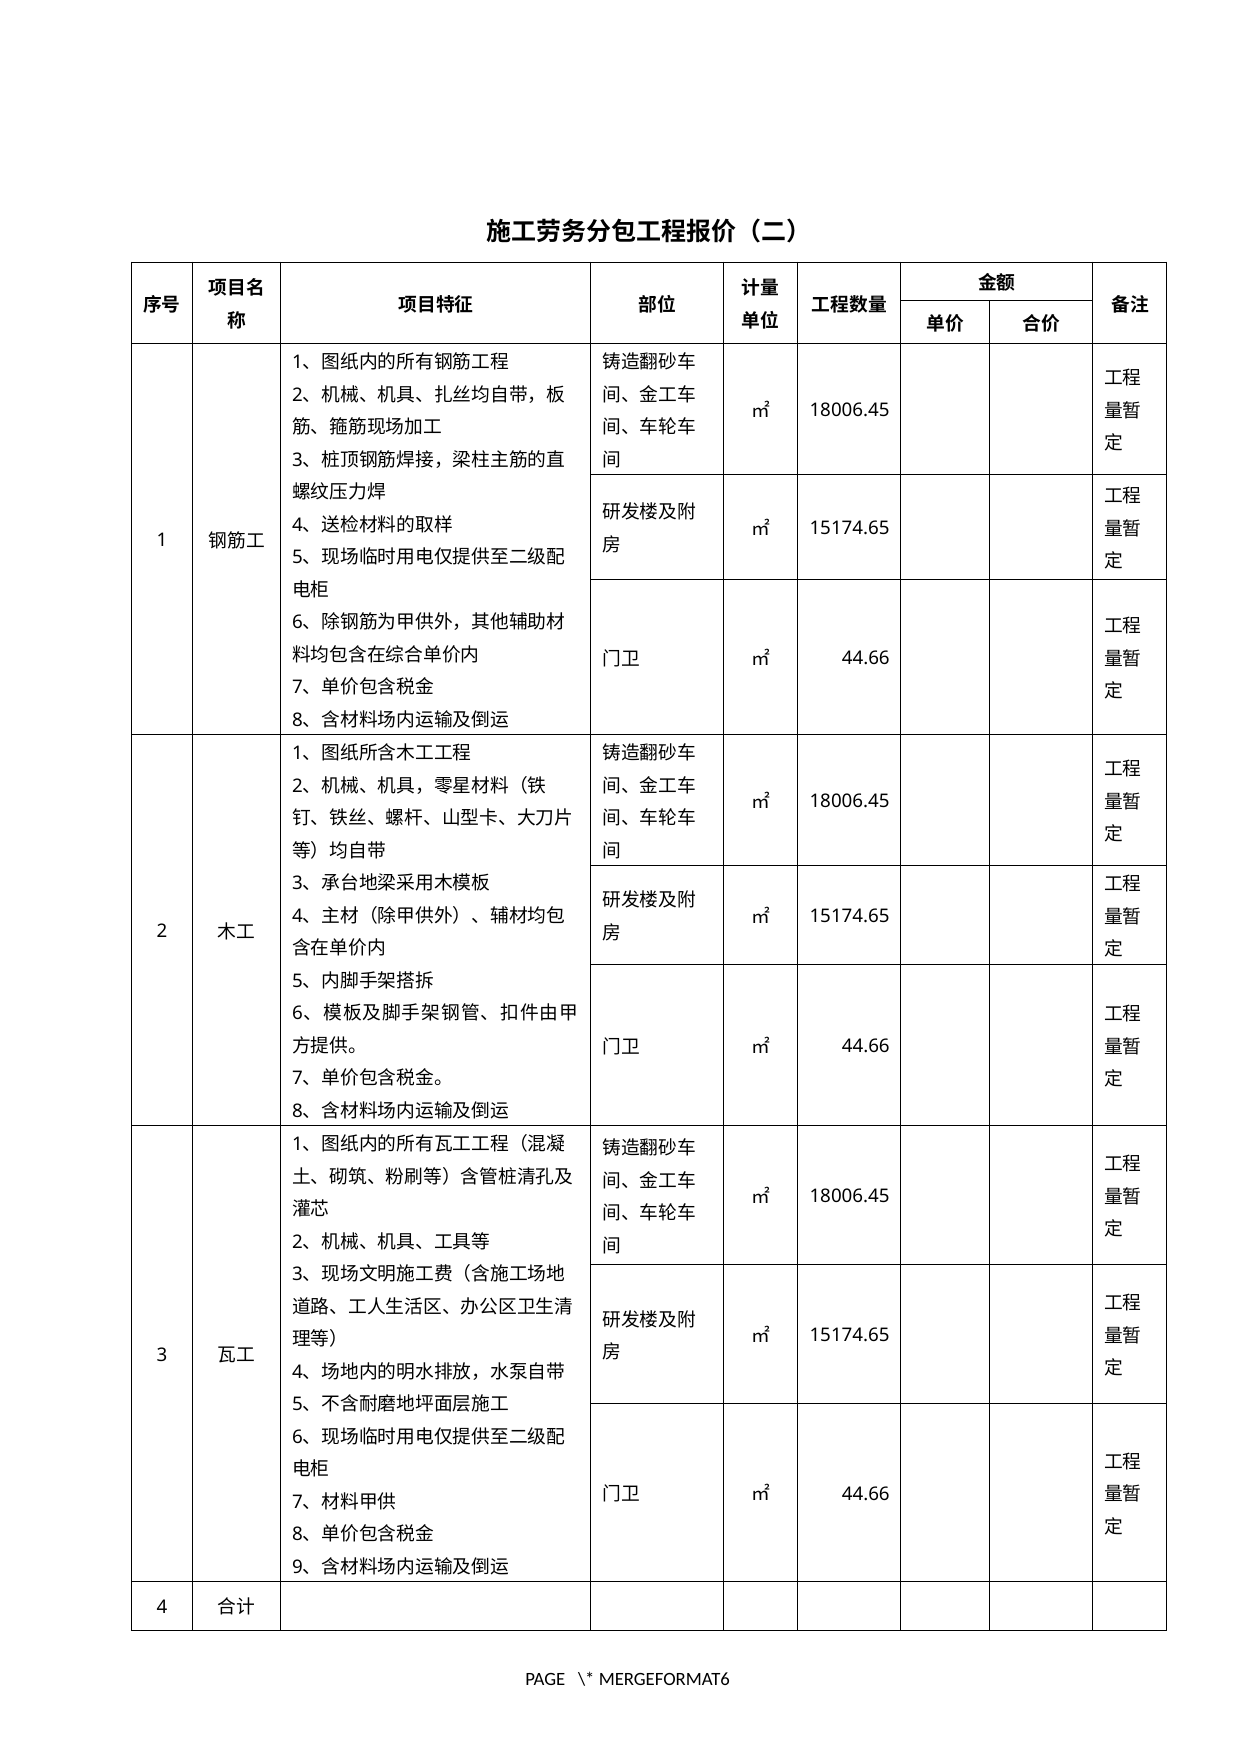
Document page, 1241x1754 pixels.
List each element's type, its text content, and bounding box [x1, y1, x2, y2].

table_cell 序号 [132, 263, 192, 343]
table_cell 工程量暂定 [1093, 475, 1166, 579]
table_cell 门卫 [591, 580, 723, 734]
table_cell 4 [132, 1582, 192, 1629]
table_cell 1、图纸内的所有瓦工工程（混凝土、砌筑、粉刷等）含管桩清孔及灌芯 2、机械、机具、工具等 3、现场文明施工费（含施工场地道路、工人生活区、办公区卫生清理等） 4、场地内的明水排放，水泵自带 5、不含耐磨地坪面层施工 6、现场临时用电仅提供至二级配电柜 7、材料甲供 8、单价包含税金 9、含材料场内运输及倒运 [281, 1126, 590, 1581]
table_cell [901, 965, 989, 1125]
table_cell [990, 1265, 1092, 1403]
table_cell ㎡ [724, 965, 797, 1125]
table_cell [901, 1265, 989, 1403]
table_cell [591, 1582, 723, 1629]
table_cell 44.66 [798, 1404, 900, 1581]
table_cell 18006.45 [798, 344, 900, 474]
table_cell ㎡ [724, 1404, 797, 1581]
table_cell [990, 965, 1092, 1125]
table_header 施工劳务分包工程报价（二） [131, 197, 1167, 262]
table_cell [901, 475, 989, 579]
table_cell [990, 1404, 1092, 1581]
table_cell [1093, 1582, 1166, 1629]
table_cell 15174.65 [798, 866, 900, 964]
table_cell 1、图纸所含木工工程 2、机械、机具，零星材料（铁钉、铁丝、螺杆、山型卡、大刀片等）均自带 3、承台地梁采用木模板 4、主材（除甲供外）、辅材均包含在单价内 5、内脚手架搭拆 6、模板及脚手架钢管、扣件由甲方提供。 7、单价包含税金。 8、含材料场内运输及倒运 [281, 735, 590, 1125]
table_cell 研发楼及附房 [591, 475, 723, 579]
table_cell 工程量暂定 [1093, 580, 1166, 734]
table_cell [724, 1582, 797, 1629]
table_cell 合计 [193, 1582, 280, 1629]
table_cell 合价 [990, 301, 1092, 343]
table_cell ㎡ [724, 1265, 797, 1403]
table_cell 工程量暂定 [1093, 1126, 1166, 1264]
table_cell ㎡ [724, 866, 797, 964]
table_cell ㎡ [724, 580, 797, 734]
table_cell [990, 1126, 1092, 1264]
table_cell [798, 1582, 900, 1629]
table_cell 铸造翻砂车间、金工车间、车轮车间 [591, 735, 723, 865]
table_cell 钢筋工 [193, 344, 280, 734]
table_cell 15174.65 [798, 475, 900, 579]
table_cell 计量单位 [724, 263, 797, 343]
table_cell 铸造翻砂车间、金工车间、车轮车间 [591, 344, 723, 474]
table_cell 门卫 [591, 965, 723, 1125]
table_cell 工程量暂定 [1093, 1265, 1166, 1403]
table_cell 金额 [901, 263, 1092, 300]
table_cell 工程量暂定 [1093, 866, 1166, 964]
table_cell 门卫 [591, 1404, 723, 1581]
table_cell 18006.45 [798, 1126, 900, 1264]
table_cell 工程量暂定 [1093, 965, 1166, 1125]
table_cell 铸造翻砂车间、金工车间、车轮车间 [591, 1126, 723, 1264]
table_cell 研发楼及附房 [591, 866, 723, 964]
table_cell 瓦工 [193, 1126, 280, 1581]
table_cell ㎡ [724, 735, 797, 865]
table_cell [901, 735, 989, 865]
table_cell [990, 1582, 1092, 1629]
table_cell 1、图纸内的所有钢筋工程 2、机械、机具、扎丝均自带，板筋、箍筋现场加工 3、桩顶钢筋焊接，梁柱主筋的直螺纹压力焊 4、送检材料的取样 5、现场临时用电仅提供至二级配电柜 6、除钢筋为甲供外，其他辅助材料均包含在综合单价内 7、单价包含税金 8、含材料场内运输及倒运 [281, 344, 590, 734]
table_cell [281, 1582, 590, 1629]
table_cell [901, 344, 989, 474]
table_cell 工程量暂定 [1093, 344, 1166, 474]
table_cell ㎡ [724, 1126, 797, 1264]
table_cell 工程量暂定 [1093, 1404, 1166, 1581]
table_cell 研发楼及附房 [591, 1265, 723, 1403]
table_cell [990, 866, 1092, 964]
table_cell 3 [132, 1126, 192, 1581]
table_cell [901, 580, 989, 734]
table_cell 备注 [1093, 263, 1166, 343]
table_cell 44.66 [798, 965, 900, 1125]
table_cell ㎡ [724, 475, 797, 579]
table_cell [901, 1404, 989, 1581]
table_cell 44.66 [798, 580, 900, 734]
table_cell [990, 475, 1092, 579]
table_cell [901, 1582, 989, 1629]
table_cell [990, 344, 1092, 474]
table_cell 项目特征 [281, 263, 590, 343]
table_cell [990, 735, 1092, 865]
table_cell [990, 580, 1092, 734]
table_cell 单价 [901, 301, 989, 343]
table_cell 项目名称 [193, 263, 280, 343]
table_cell 15174.65 [798, 1265, 900, 1403]
table_cell 18006.45 [798, 735, 900, 865]
table_cell 工程量暂定 [1093, 735, 1166, 865]
table_cell 部位 [591, 263, 723, 343]
table_cell 木工 [193, 735, 280, 1125]
table_cell 工程数量 [798, 263, 900, 343]
table_cell [901, 866, 989, 964]
table_cell ㎡ [724, 344, 797, 474]
table_cell 1 [132, 344, 192, 734]
table_cell 2 [132, 735, 192, 1125]
table_cell [901, 1126, 989, 1264]
